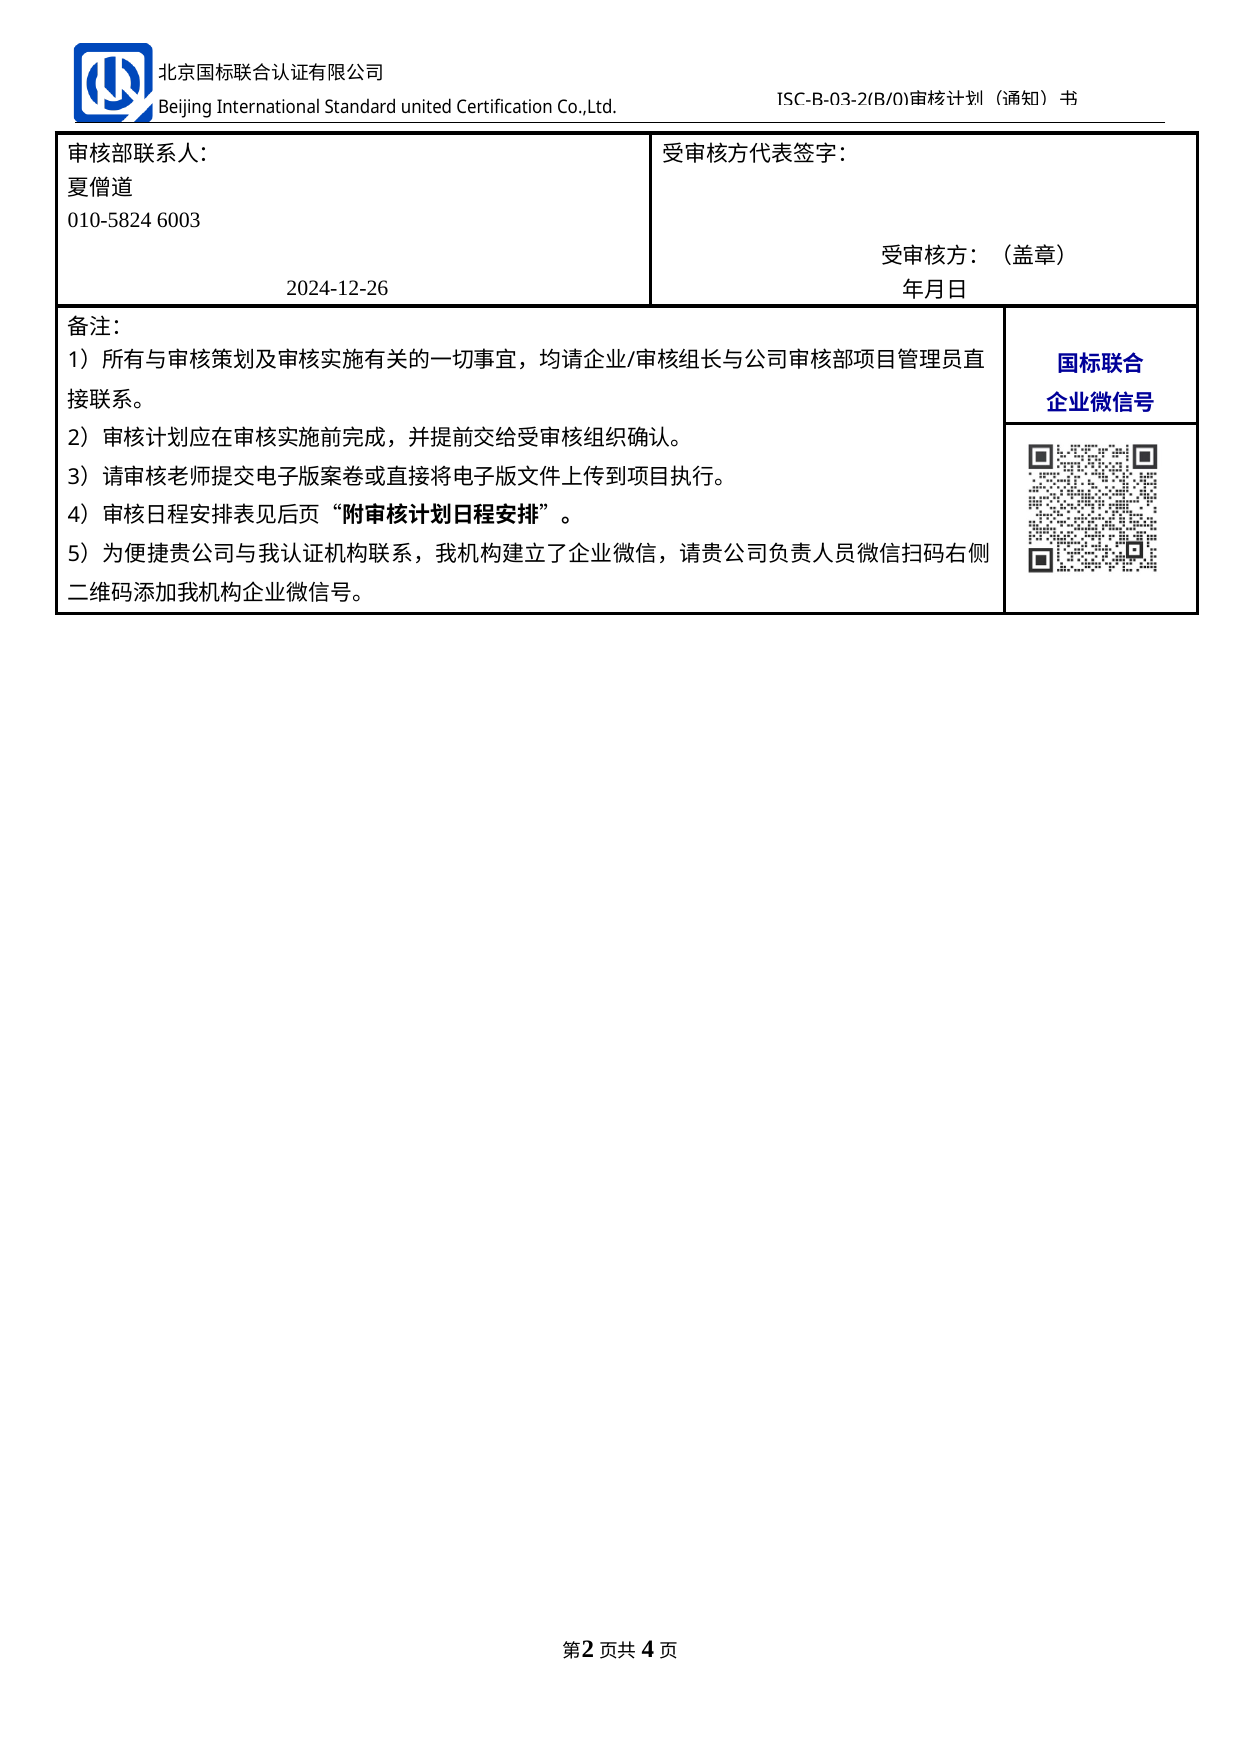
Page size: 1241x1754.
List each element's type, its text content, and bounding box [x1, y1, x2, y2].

table_cell 审核部联系人： 夏僧道 010-5824 6003 2024-12-26 [58, 135, 649, 304]
table_cell [1006, 425, 1196, 612]
picture [73, 43, 153, 123]
picture [1020, 438, 1166, 582]
table_cell 备注： 1）所有与审核策划及审核实施有关的一切事宜，均请企业/审核组长与公司审核部项目管理员直接联系。 2）审核计划应在审核实施前完成，并提前交给受审核组织确认。 3）请审核老师提交电子版案卷或直接将电子版文件上传到项目执行。 4）审核日程安排表见后页“附审核计划日程安排”。 5）为便捷贵公司与我认证机构联系，我机构建立了企业微信，请贵公司负责人员微信扫码右侧二维码添加我机构企业微信号。 [58, 308, 1003, 612]
table_cell 受审核方代表签字： 受审核方：（盖章） 年月日 [652, 135, 1196, 304]
table_cell 国标联合 企业微信号 [1006, 308, 1196, 422]
